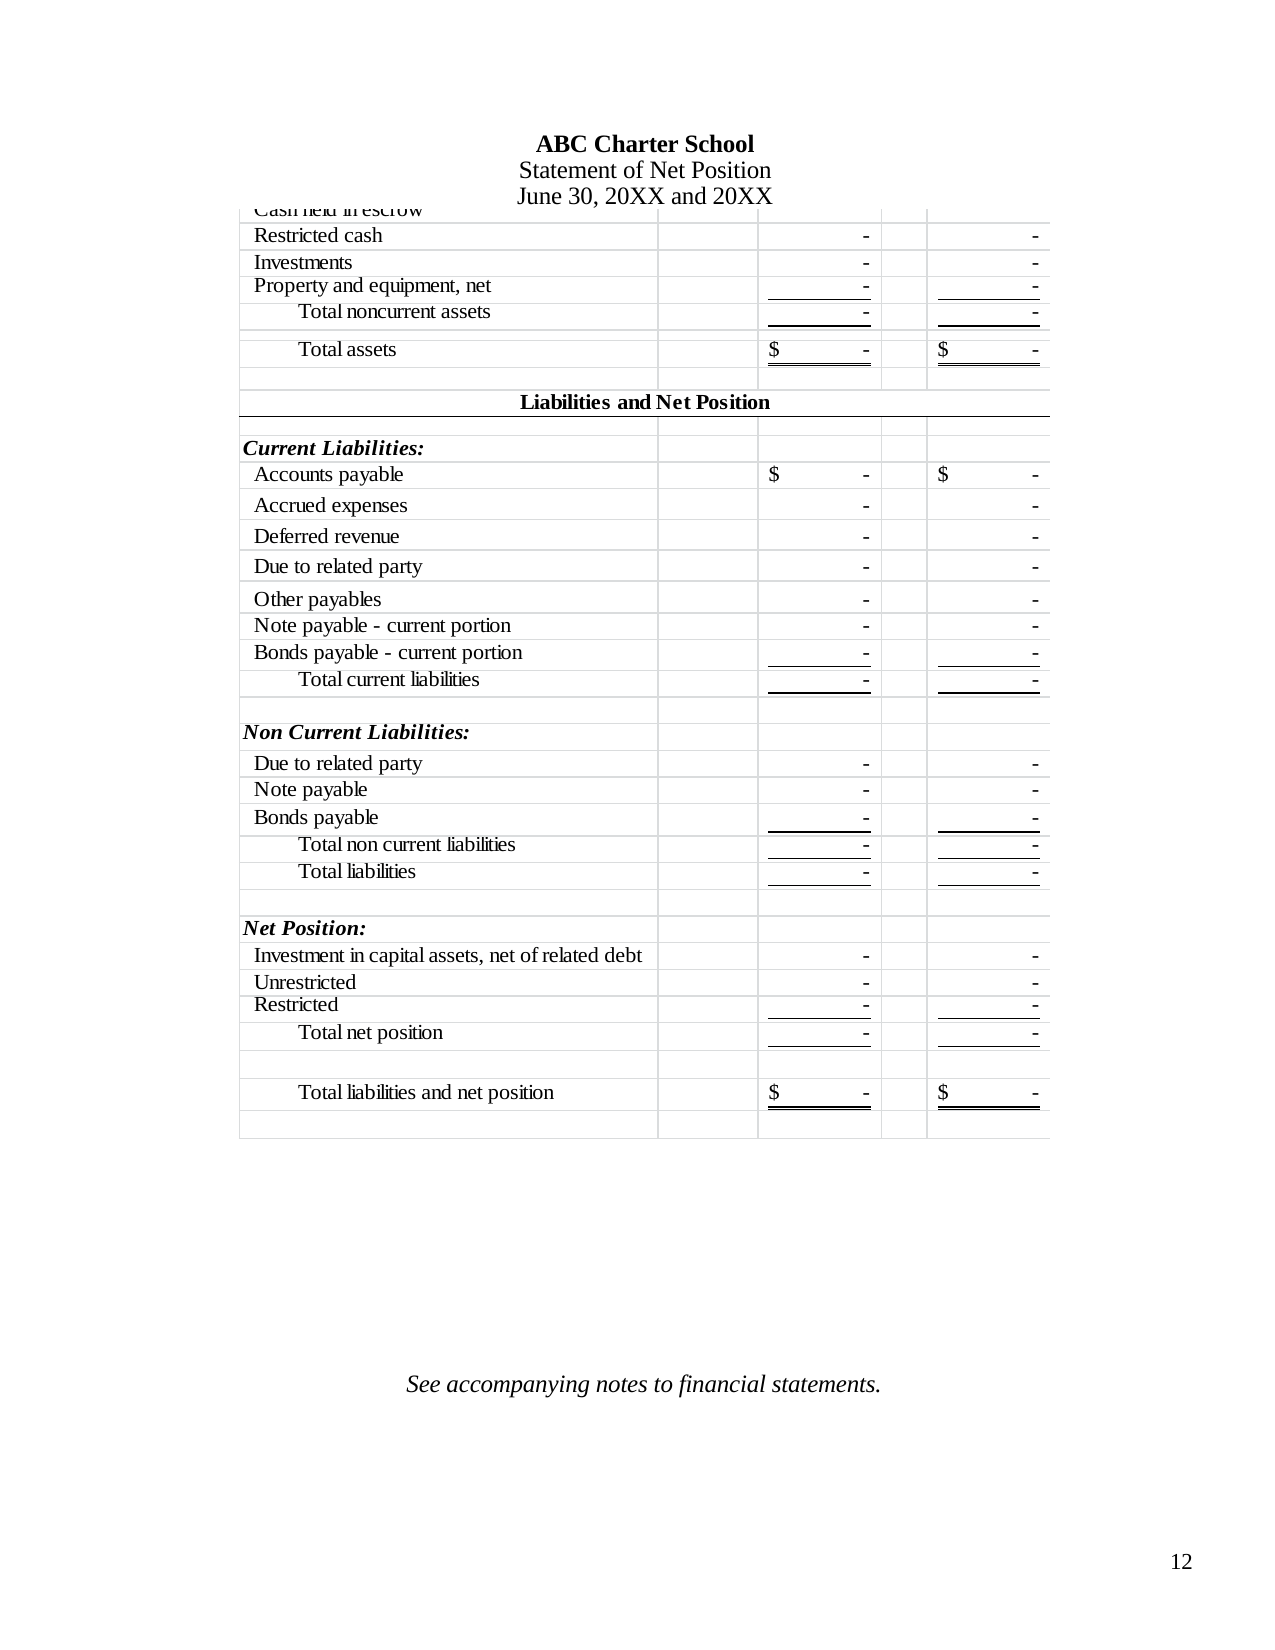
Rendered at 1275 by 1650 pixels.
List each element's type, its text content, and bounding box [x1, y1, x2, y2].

text Statement of Net Position [60, 158, 1230, 183]
text See accompanying notes to financial statements. [60, 1372, 1230, 1398]
text June 30, 20XX and 20XX [60, 183, 1230, 209]
text ABC Charter School [60, 132, 1230, 158]
